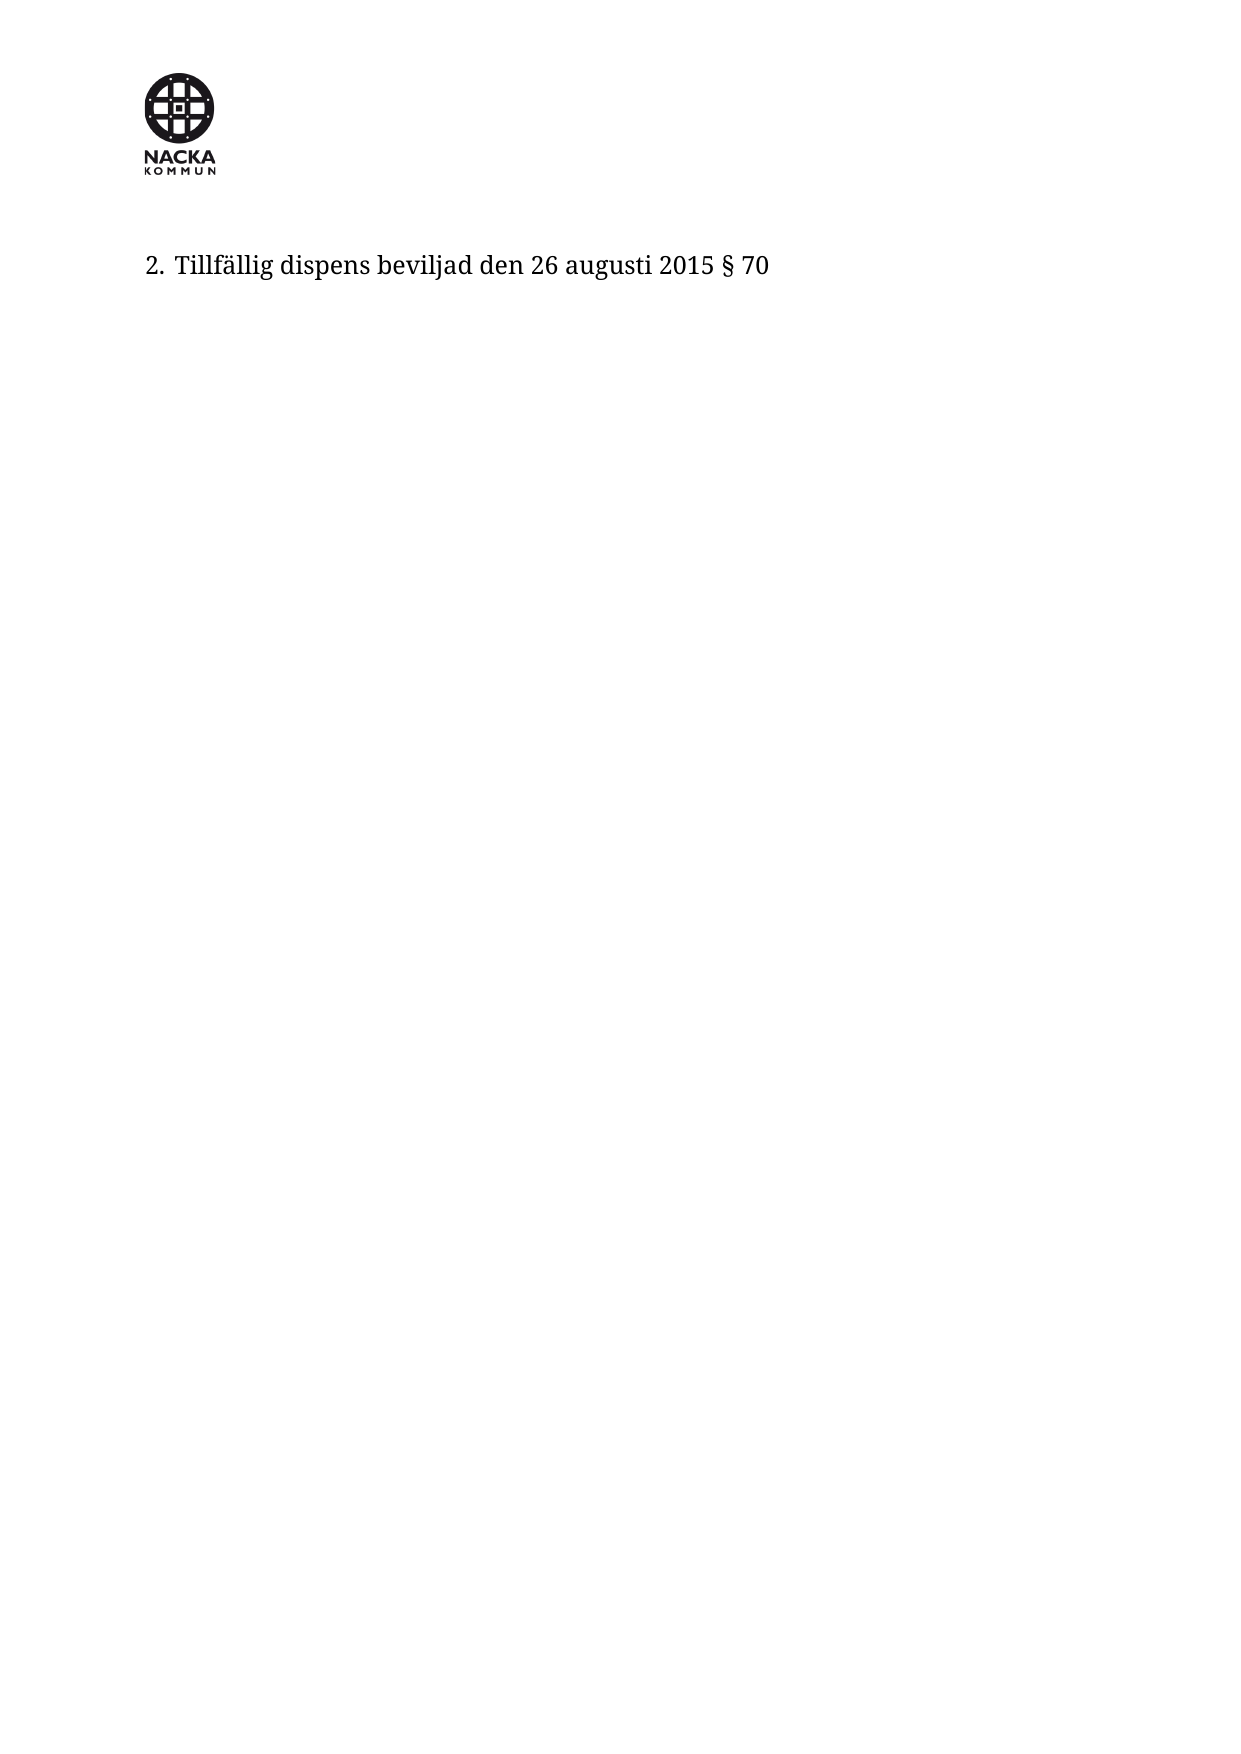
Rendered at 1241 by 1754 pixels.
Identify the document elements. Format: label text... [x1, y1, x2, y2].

list Tillfällig dispens beviljad den 26 augusti 2015 § 70 [145, 248, 1036, 282]
picture [144, 73, 216, 175]
